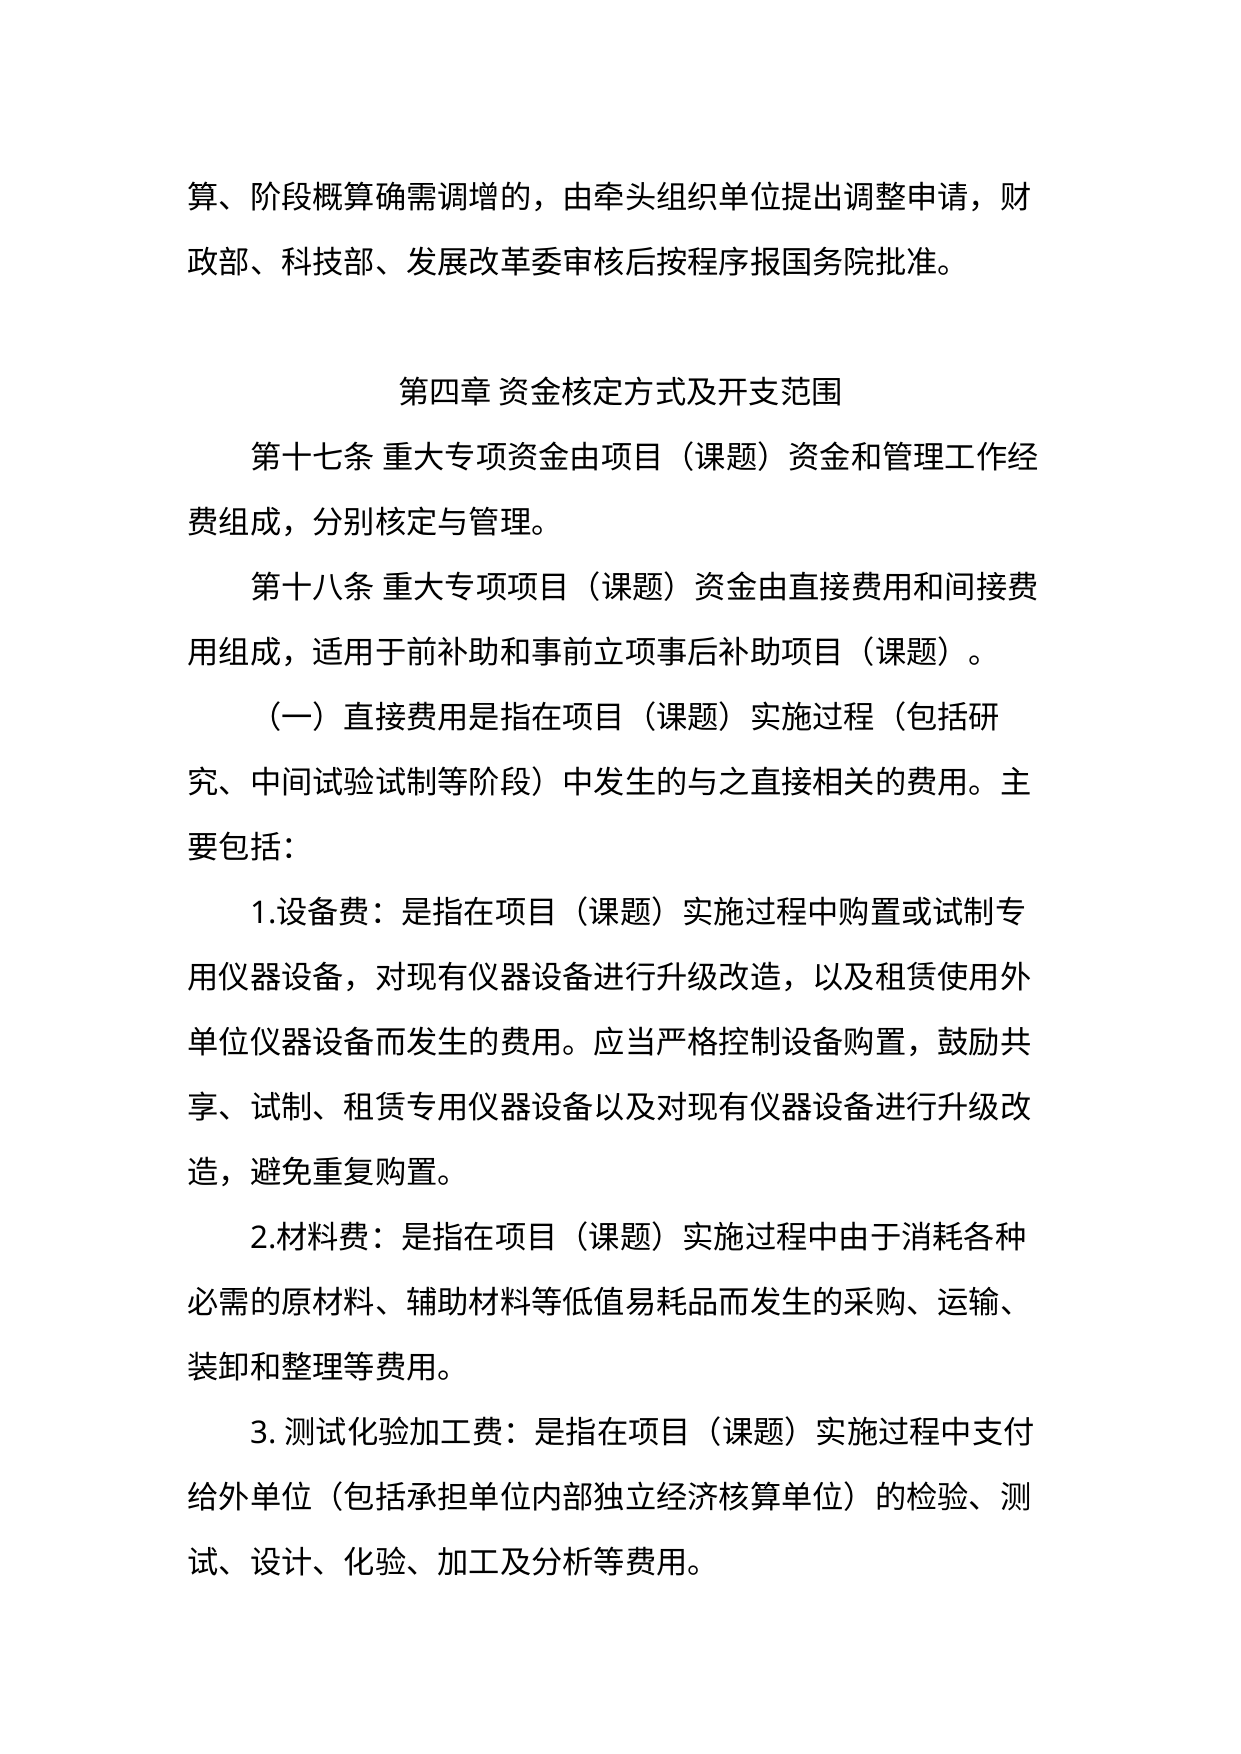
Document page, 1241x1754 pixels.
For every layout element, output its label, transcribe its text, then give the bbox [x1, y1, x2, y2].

text 第十七条 重大专项资金由项目（课题）资金和管理工作经费组成，分别核定与管理。 [187, 422, 1053, 552]
text 第十八条 重大专项项目（课题）资金由直接费用和间接费用组成，适用于前补助和事前立项事后补助项目（课题）。 [187, 552, 1053, 682]
text （一）直接费用是指在项目（课题）实施过程（包括研究、中间试验试制等阶段）中发生的与之直接相关的费用。主要包括： [187, 682, 1053, 877]
text 第四章 资金核定方式及开支范围 [187, 357, 1053, 422]
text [187, 162, 1053, 292]
text 3. 测试化验加工费：是指在项目（课题）实施过程中支付给外单位（包括承担单位内部独立经济核算单位）的检验、测试、设计、化验、加工及分析等费用。 [187, 1397, 1053, 1592]
text 2.材料费：是指在项目（课题）实施过程中由于消耗各种必需的原材料、辅助材料等低值易耗品而发生的采购、运输、装卸和整理等费用。 [187, 1202, 1053, 1397]
text 1.设备费：是指在项目（课题）实施过程中购置或试制专用仪器设备，对现有仪器设备进行升级改造，以及租赁使用外单位仪器设备而发生的费用。应当严格控制设备购置，鼓励共享、试制、租赁专用仪器设备以及对现有仪器设备进行升级改造，避免重复购置。 [187, 877, 1053, 1202]
